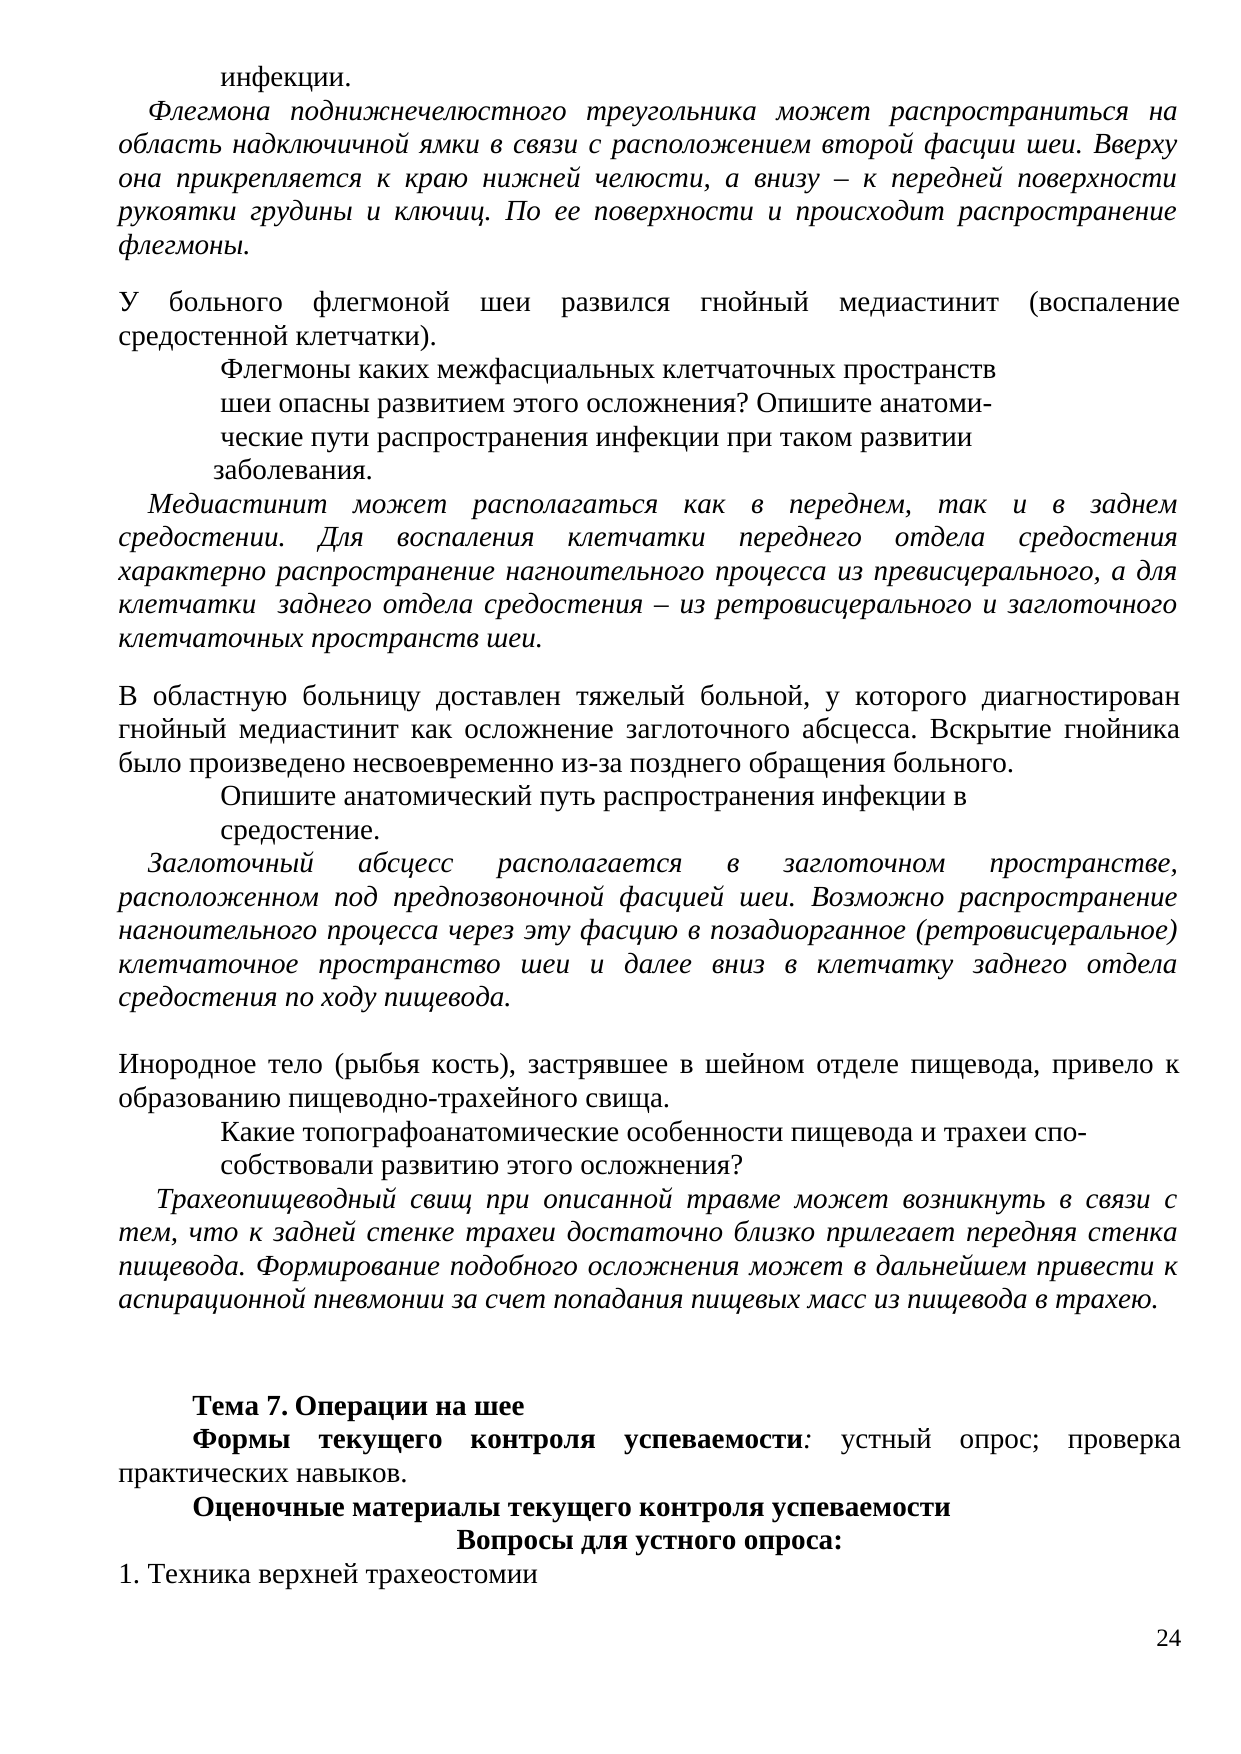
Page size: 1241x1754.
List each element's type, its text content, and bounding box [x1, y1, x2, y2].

text инфекции. [118, 59, 1181, 93]
text Тема 7. Операции на шее [118, 1388, 1181, 1422]
text В областную больницу доставлен тяжелый больной, у которого диагностирован гнойный медиастинит как осложнение заглоточного абсцесса. Вскрытие гнойника было произведено несвоевременно из-за позднего обращения больного. [118, 678, 1181, 778]
text 1. Техника верхней трахеостомии [118, 1556, 1181, 1589]
text средостение. [118, 812, 1181, 845]
text шеи опасны развитием этого осложнения? Опишите анатоми- [118, 385, 1181, 419]
text Флегмона поднижнечелюстного треугольника может распространиться на область надключичной ямки в связи с расположением второй фасции шеи. Вверху она прикрепляется к краю нижней челюсти, а внизу – к передней поверхности рукоятки грудины и ключиц. По ее поверхности и происходит распространение флегмоны. [118, 93, 1181, 260]
text ческие пути распространения инфекции при таком развитии [118, 419, 1181, 452]
text заболевания. [118, 452, 1181, 486]
text Заглоточный абсцесс располагается в заглоточном пространстве, расположенном под предпозвоночной фасцией шеи. Возможно распространение нагноительного процесса через эту фасцию в позадиорганное (ретровисцеральное) клетчаточное пространство шеи и далее вниз в клетчатку заднего отдела средостения по ходу пищевода. [118, 845, 1181, 1013]
text Формы текущего контроля успеваемости: устный опрос; проверка практических навыков. [118, 1422, 1181, 1489]
text Инородное тело (рыбья кость), застрявшее в шейном отделе пищевода, привело к образованию пищеводно-трахейного свища. [118, 1047, 1181, 1114]
text Опишите анатомический путь распространения инфекции в [118, 778, 1181, 812]
text Флегмоны каких межфасциальных клетчаточных пространств [118, 352, 1181, 385]
text Какие топографоанатомические особенности пищевода и трахеи спо- [118, 1114, 1181, 1147]
text Оценочные материалы текущего контроля успеваемости [118, 1489, 1181, 1522]
text Трахеопищеводный свищ при описанной травме может возникнуть в связи с тем, что к задней стенке трахеи достаточно близко прилегает передняя стенка пищевода. Формирование подобного осложнения может в дальнейшем привести к аспирационной пневмонии за счет попадания пищевых масс из пищевода в трахею. [118, 1181, 1181, 1315]
text Вопросы для устного опроса: [118, 1522, 1181, 1556]
text собствовали развитию этого осложнения? [118, 1147, 1181, 1181]
text Медиастинит может располагаться как в переднем, так и в заднем средостении. Для воспаления клетчатки переднего отдела средостения характерно распространение нагноительного процесса из превисцерального, а для клетчатки заднего отдела средостения – из ретровисцерального и заглоточного клетчаточных пространств шеи. [118, 486, 1181, 653]
text У больного флегмоной шеи развился гнойный медиастинит (воспаление средостенной клетчатки). [118, 284, 1181, 352]
